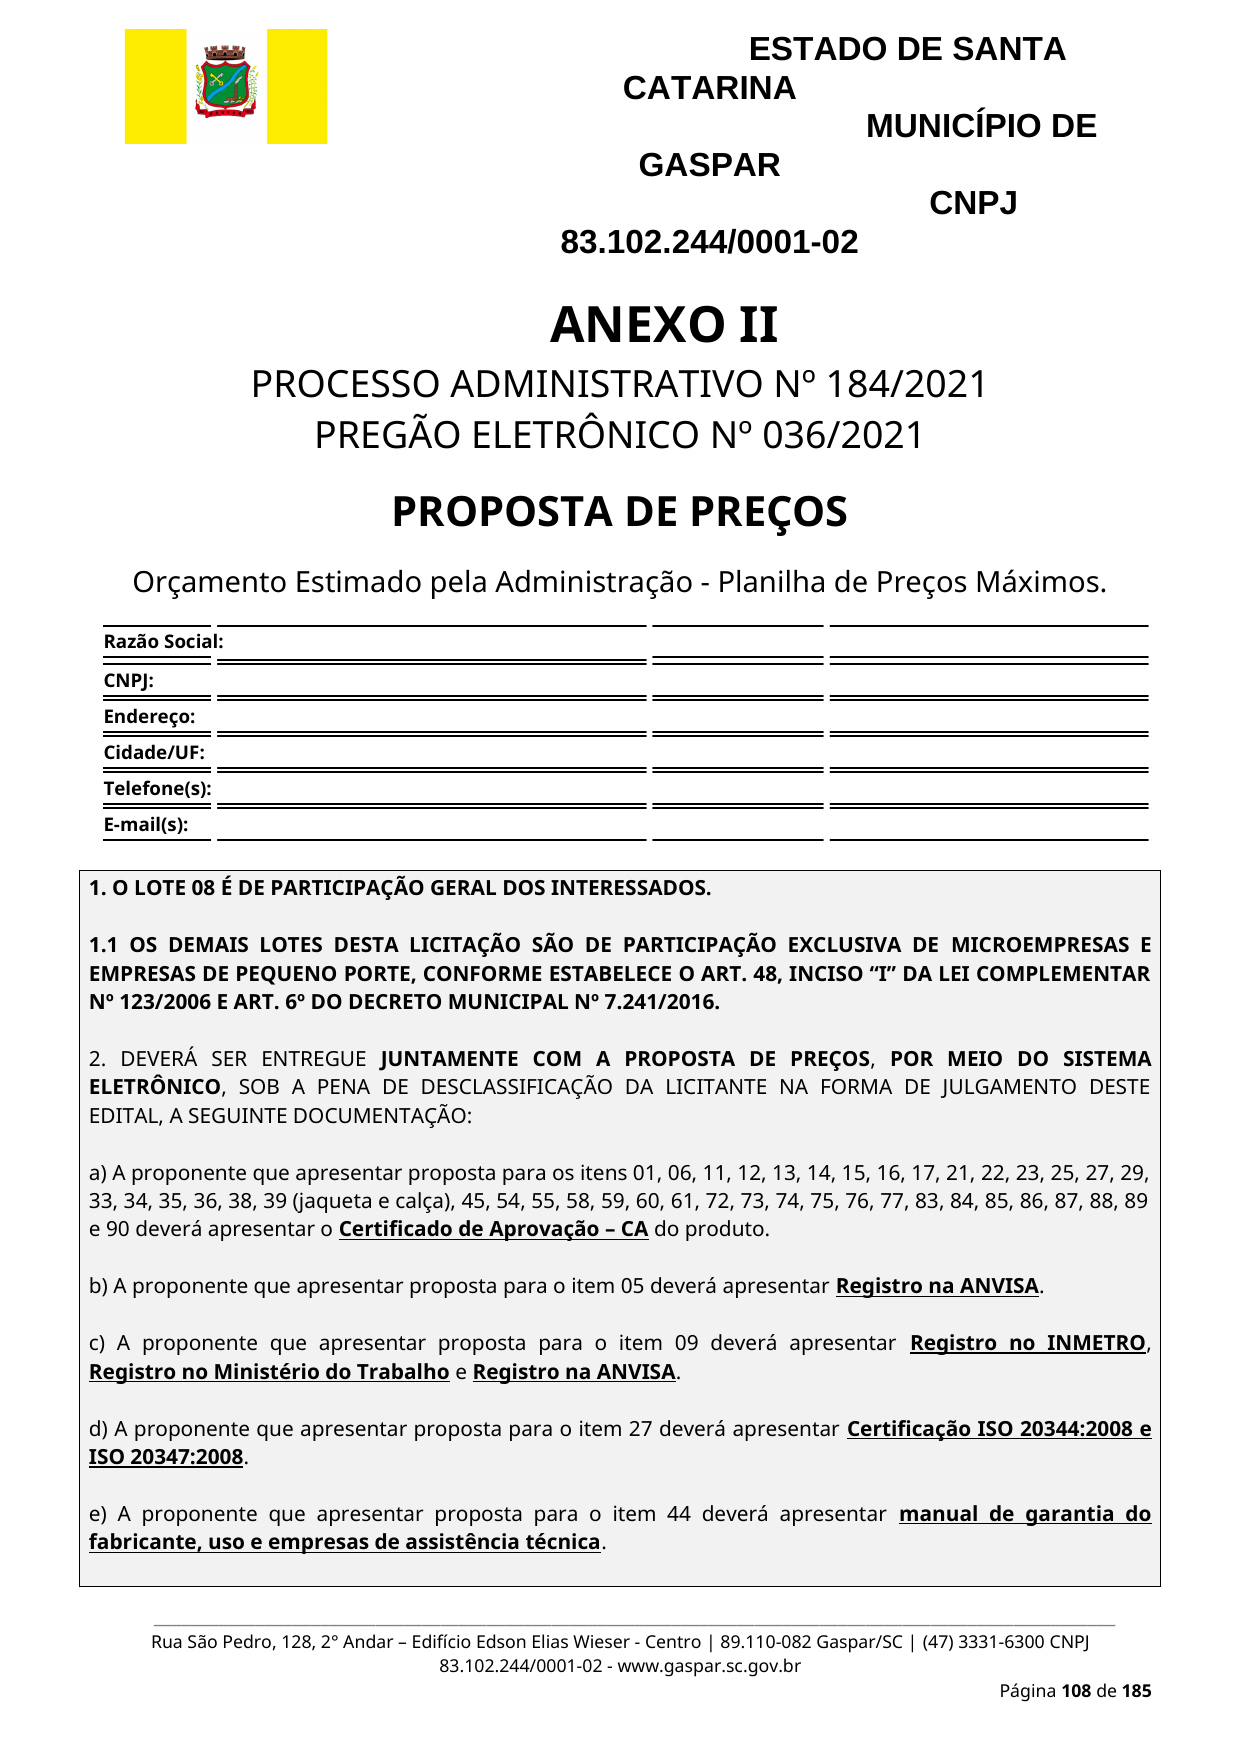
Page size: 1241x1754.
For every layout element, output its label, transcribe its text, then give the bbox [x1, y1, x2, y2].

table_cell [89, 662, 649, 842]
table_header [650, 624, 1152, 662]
text a) A proponente que apresentar proposta para os itens 01, 06, 11, 12, 13, 14, 15, 16, 17, 21, 22, 23, 25, 27, 29, 33, 34, 35, 36, 38, 39 (jaqueta e calça), 45, 54, 55, 58, 59, 60, 61, 72, 73, 74, 75, 76, 77, 83, 84, 85, 86, 87, 88, 89 e 90 deverá apresentar o Certificado de Aprovação – CA do produto. [80, 1154, 1160, 1240]
text b) A proponente que apresentar proposta para o item 05 deverá apresentar Registro na ANVISA. [80, 1268, 1160, 1297]
picture [124, 29, 328, 144]
text c) A proponente que apresentar proposta para o item 09 deverá apresentar Registro no INMETRO, Registro no Ministério do Trabalho e Registro na ANVISA. [80, 1325, 1160, 1382]
text 1. O LOTE 08 É DE PARTICIPAÇÃO GERAL DOS INTERESSADOS. [80, 871, 1160, 899]
text PROPOSTA DE PREÇOS [89, 482, 1152, 538]
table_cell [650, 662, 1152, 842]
text 1.1 OS DEMAIS LOTES DESTA LICITAÇÃO SÃO DE PARTICIPAÇÃO EXCLUSIVA DE MICROEMPRESAS E EMPRESAS DE PEQUENO PORTE, CONFORME ESTABELECE O ART. 48, INCISO “I” DA LEI COMPLEMENTAR Nº 123/2006 E ART. 6º DO DECRETO MUNICIPAL Nº 7.241/2016. [80, 927, 1160, 1012]
text PREGÃO ELETRÔNICO Nº 036/2021 [89, 408, 1152, 459]
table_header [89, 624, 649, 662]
text 2. DEVERÁ SER ENTREGUE JUNTAMENTE COM A PROPOSTA DE PREÇOS, POR MEIO DO SISTEMA ELETRÔNICO, SOB A PENA DE DESCLASSIFICAÇÃO DA LICITANTE NA FORMA DE JULGAMENTO DESTE EDITAL, A SEGUINTE DOCUMENTAÇÃO: [80, 1041, 1160, 1126]
text e) A proponente que apresentar proposta para o item 44 deverá apresentar manual de garantia do fabricante, uso e empresas de assistência técnica. [80, 1496, 1160, 1553]
text Orçamento Estimado pela Administração - Planilha de Preços Máximos. [89, 561, 1152, 601]
text PROCESSO ADMINISTRATIVO Nº 184/2021 [89, 357, 1152, 408]
text d) A proponente que apresentar proposta para o item 27 deverá apresentar Certificação ISO 20344:2008 e ISO 20347:2008. [80, 1411, 1160, 1467]
text ANEXO II [89, 289, 1240, 357]
